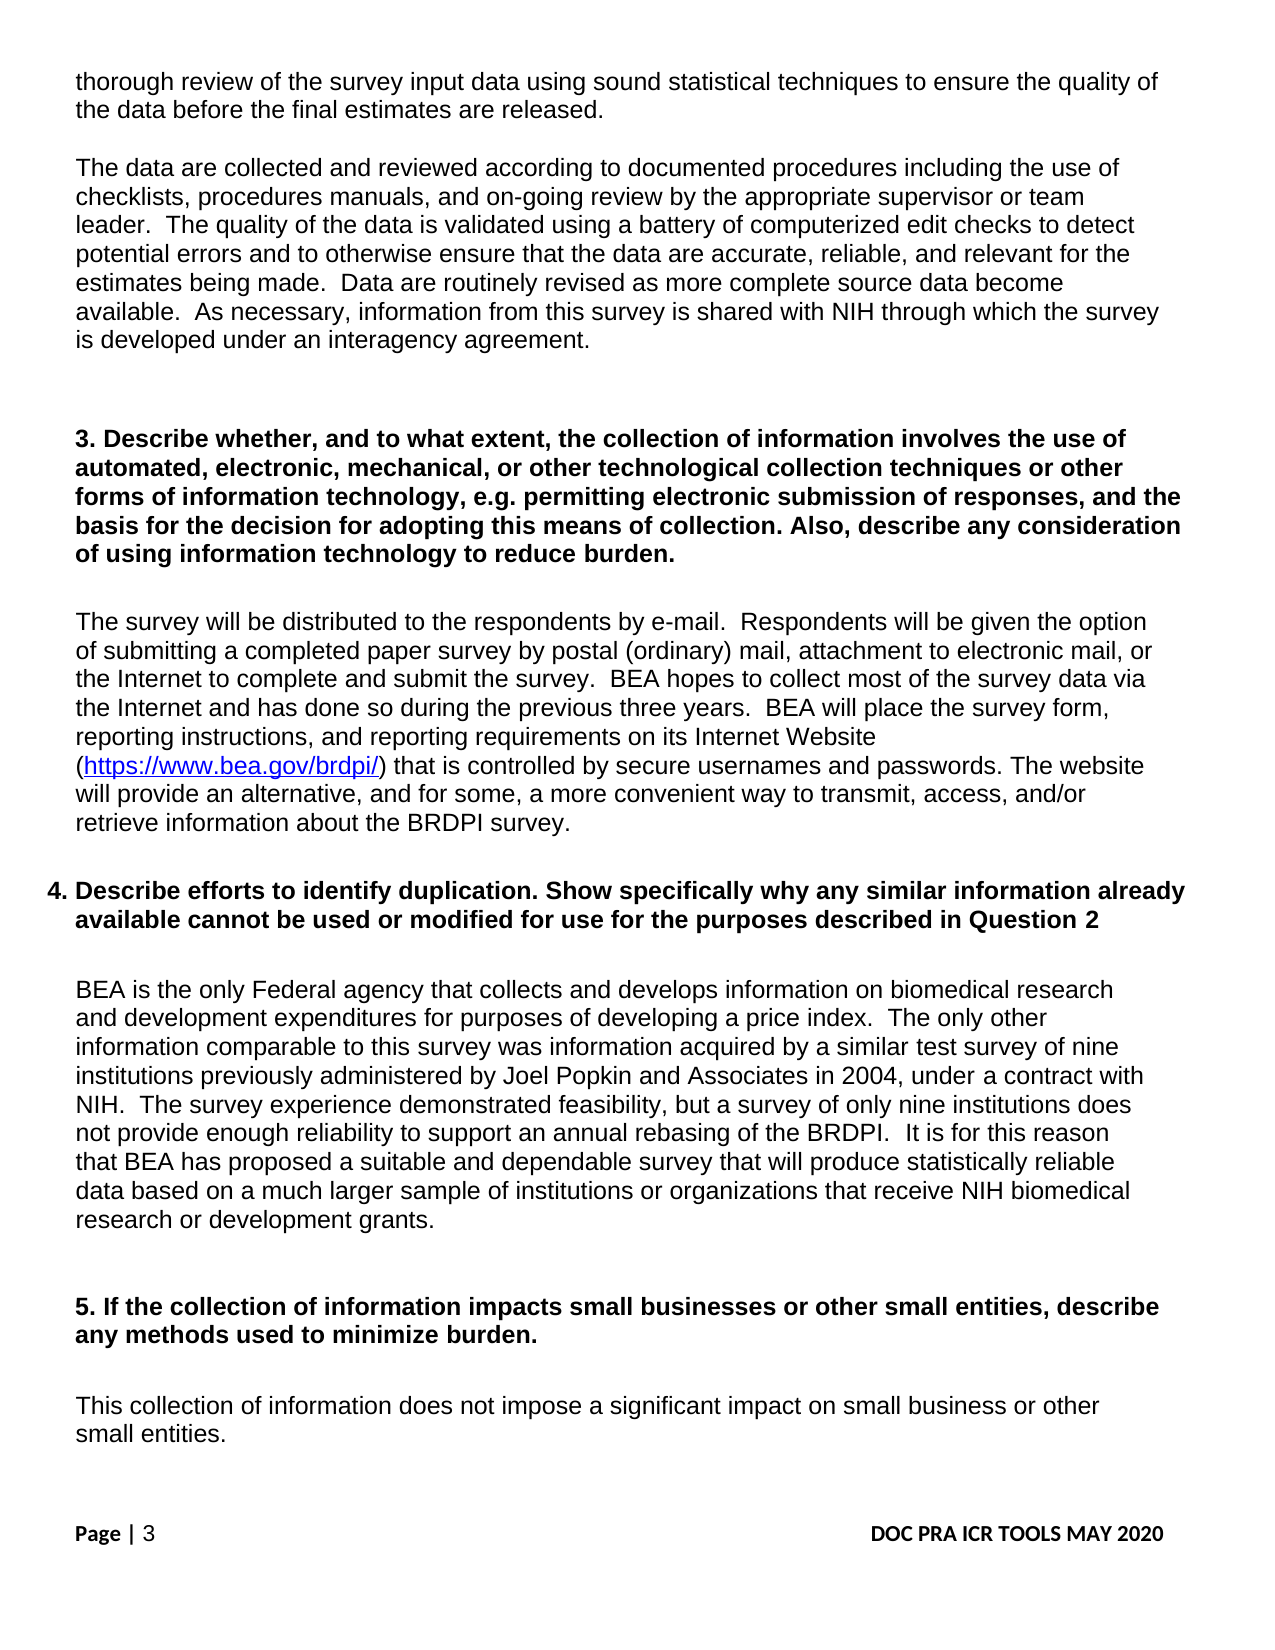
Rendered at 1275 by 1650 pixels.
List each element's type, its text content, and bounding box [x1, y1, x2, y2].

subtitle If the collection of information impacts small businesses or other small entities, describe any methods used to minimize burden. [75, 1292, 1160, 1349]
text The survey will be distributed to the respondents by e-mail. Respondents will be given the option of submitting a completed paper survey by postal (ordinary) mail, attachment to electronic mail, or the Internet to complete and submit the survey. BEA hopes to collect most of the survey data via the Internet and has done so during the previous three years. BEA will place the survey form, reporting instructions, and reporting requirements on its Internet Website (https://www.bea.gov/brdpi/) that is controlled by secure usernames and passwords. The website will provide an alternative, and for some, a more convenient way to transmit, access, and/or retrieve information about the BRDPI survey. [75, 607, 1161, 837]
text BEA is the only Federal agency that collects and develops information on biomedical research and development expenditures for purposes of developing a price index. The only other information comparable to this survey was information acquired by a similar test survey of nine institutions previously administered by Joel Popkin and Associates in 2004, under a contract with NIH. The survey experience demonstrated feasibility, but a survey of only nine institutions does not provide enough reliability to support an annual rebasing of the BRDPI. It is for this reason that BEA has proposed a suitable and dependable survey that will produce statistically reliable data based on a much larger sample of institutions or organizations that receive NIH biomedical research or development grants. [75, 974, 1161, 1233]
text This collection of information does not impose a significant impact on small business or other small entities. [75, 1391, 1161, 1448]
list Describe efforts to identify duplication. Show specifically why any similar information already available cannot be used or modified for use for the purposes described in Question 2 [47, 876, 1231, 933]
list Describe whether, and to what extent, the collection of information involves the use of automated, electronic, mechanical, or other technological collection techniques or other forms of information technology, e.g. permitting electronic submission of responses, and the basis for the decision for adopting this means of collection. Also, describe any consideration of using information technology to reduce burden. [75, 424, 1183, 568]
text The data are collected and reviewed according to documented procedures including the use of checklists, procedures manuals, and on-going review by the appropriate supervisor or team leader. The quality of the data is validated using a battery of computerized edit checks to detect potential errors and to otherwise ensure that the data are accurate, reliable, and relevant for the estimates being made. Data are routinely revised as more complete source data become available. As necessary, information from this survey is shared with NIH through which the survey is developed under an interagency agreement. [75, 153, 1161, 354]
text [75, 67, 1161, 124]
